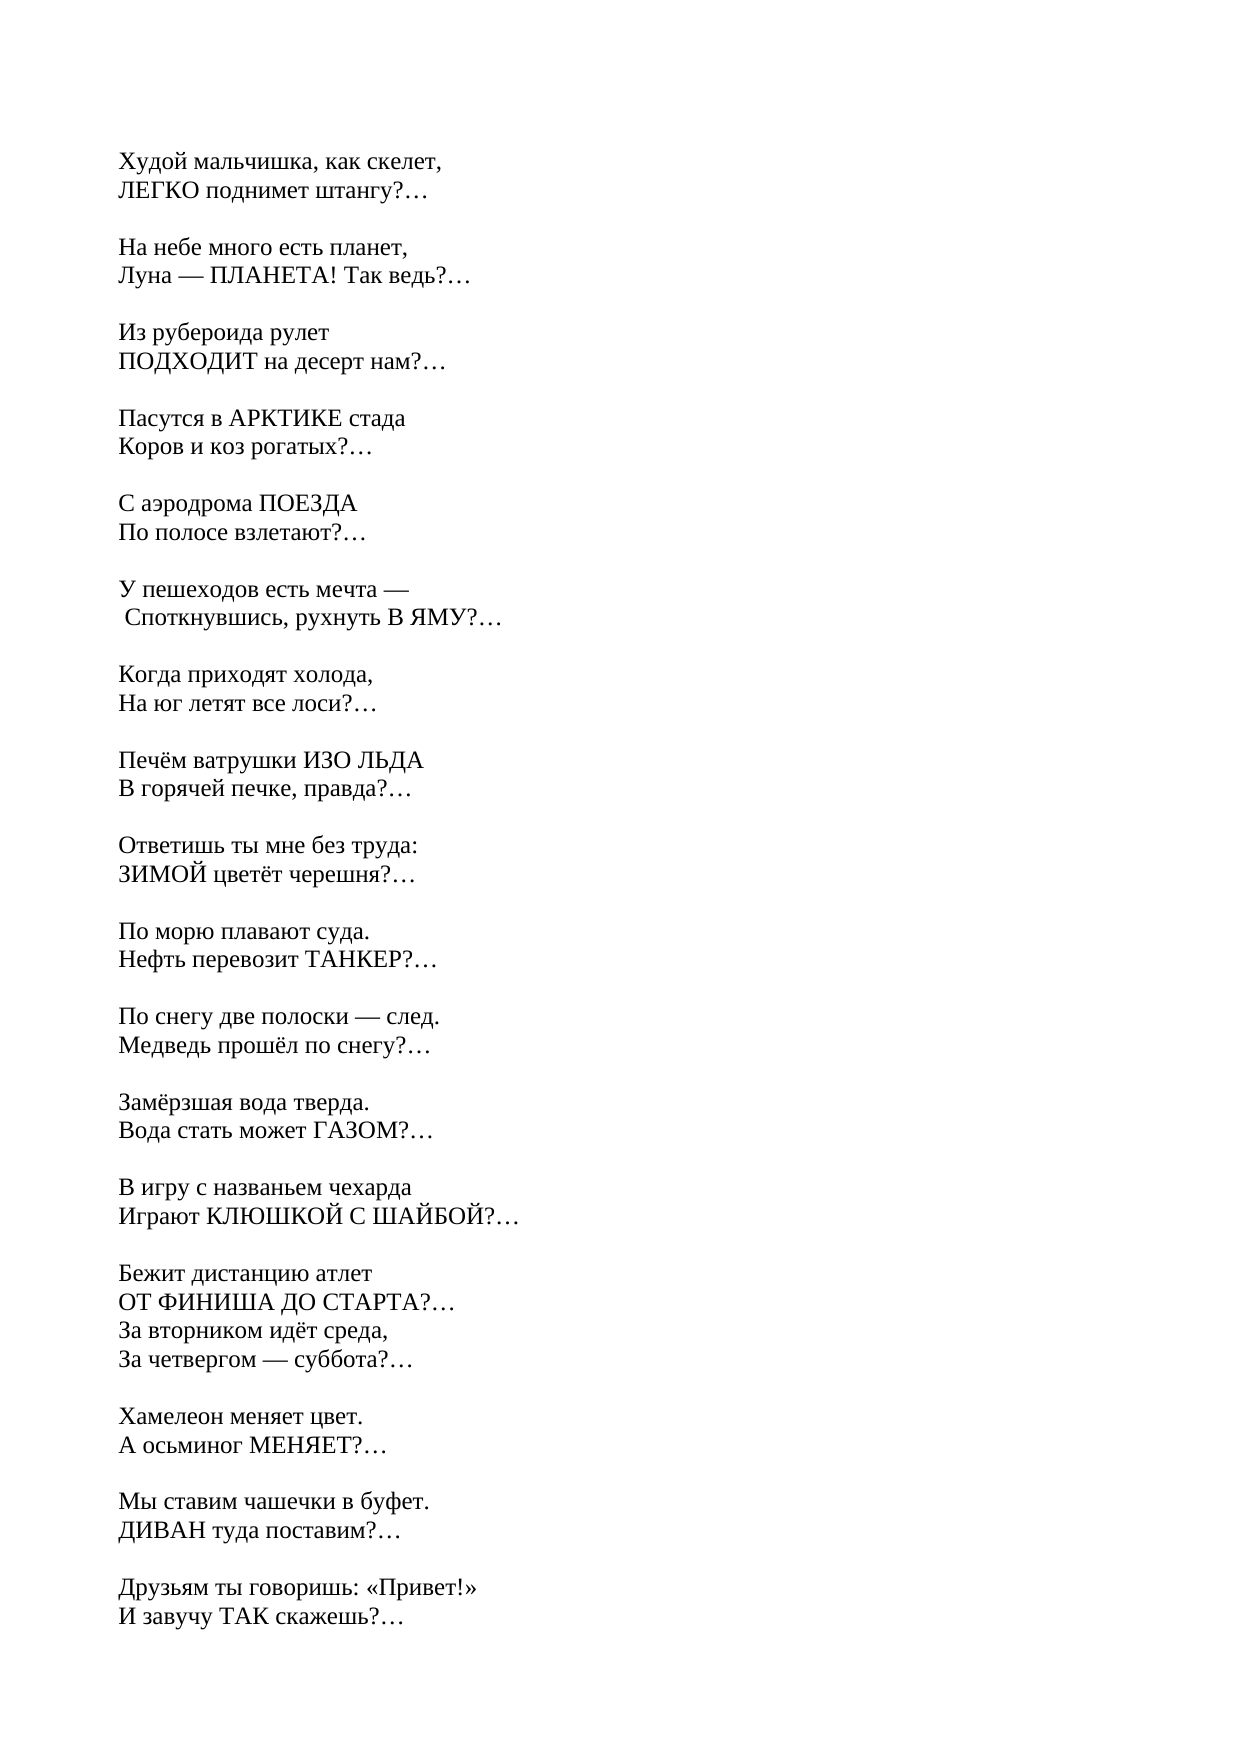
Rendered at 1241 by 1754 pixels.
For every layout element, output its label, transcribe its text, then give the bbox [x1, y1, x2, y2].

text На юг летят все лоси?… [118, 688, 1122, 717]
text По полосе взлетают?… [118, 517, 1122, 546]
text А осьминог МЕНЯЕТ?… [118, 1430, 1122, 1458]
text ДИВАН туда поставим?… [118, 1515, 1122, 1544]
text Ответишь ты мне без труда: [118, 830, 1122, 859]
text С аэродрома ПОЕЗДА [118, 488, 1122, 517]
text ПОДХОДИТ на десерт нам?… [118, 346, 1122, 375]
text Худой мальчишка, как скелет, [118, 146, 1122, 175]
text Споткнувшись, рухнуть В ЯМУ?… [118, 602, 1122, 631]
text Мы ставим чашечки в буфет. [118, 1486, 1122, 1515]
text Луна — ПЛАНЕТА! Так ведь?… [118, 260, 1122, 289]
text На небе много есть планет, [118, 232, 1122, 260]
text Коров и коз рогатых?… [118, 431, 1122, 460]
text ЗИМОЙ цветёт черешня?… [118, 859, 1122, 888]
text В игру с названьем чехарда [118, 1172, 1122, 1201]
text Вода стать может ГАЗОМ?… [118, 1116, 1122, 1144]
text Из рубероида рулет [118, 317, 1122, 346]
text И завучу ТАК скажешь?… [118, 1601, 1122, 1629]
text Печём ватрушки ИЗО ЛЬДА [118, 745, 1122, 773]
text Друзьям ты говоришь: «Привет!» [118, 1572, 1122, 1601]
text Нефть перевозит ТАНКЕР?… [118, 944, 1122, 973]
text Замёрзшая вода тверда. [118, 1087, 1122, 1116]
text Бежит дистанцию атлет [118, 1258, 1122, 1287]
text Когда приходят холода, [118, 659, 1122, 688]
text Играют КЛЮШКОЙ С ШАЙБОЙ?… [118, 1201, 1122, 1230]
text Хамелеон меняет цвет. [118, 1401, 1122, 1430]
text За четвергом — суббота?… [118, 1344, 1122, 1373]
text ЛЕГКО поднимет штангу?… [118, 175, 1122, 204]
text У пешеходов есть мечта — [118, 574, 1122, 602]
text За вторником идёт среда, [118, 1315, 1122, 1344]
text По морю плавают суда. [118, 916, 1122, 944]
text По снегу две полоски — след. [118, 1001, 1122, 1030]
text Пасутся в АРКТИКЕ стада [118, 403, 1122, 431]
text В горячей печке, правда?… [118, 773, 1122, 802]
text Медведь прошёл по снегу?… [118, 1030, 1122, 1059]
text ОТ ФИНИША ДО СТАРТА?… [118, 1287, 1122, 1315]
